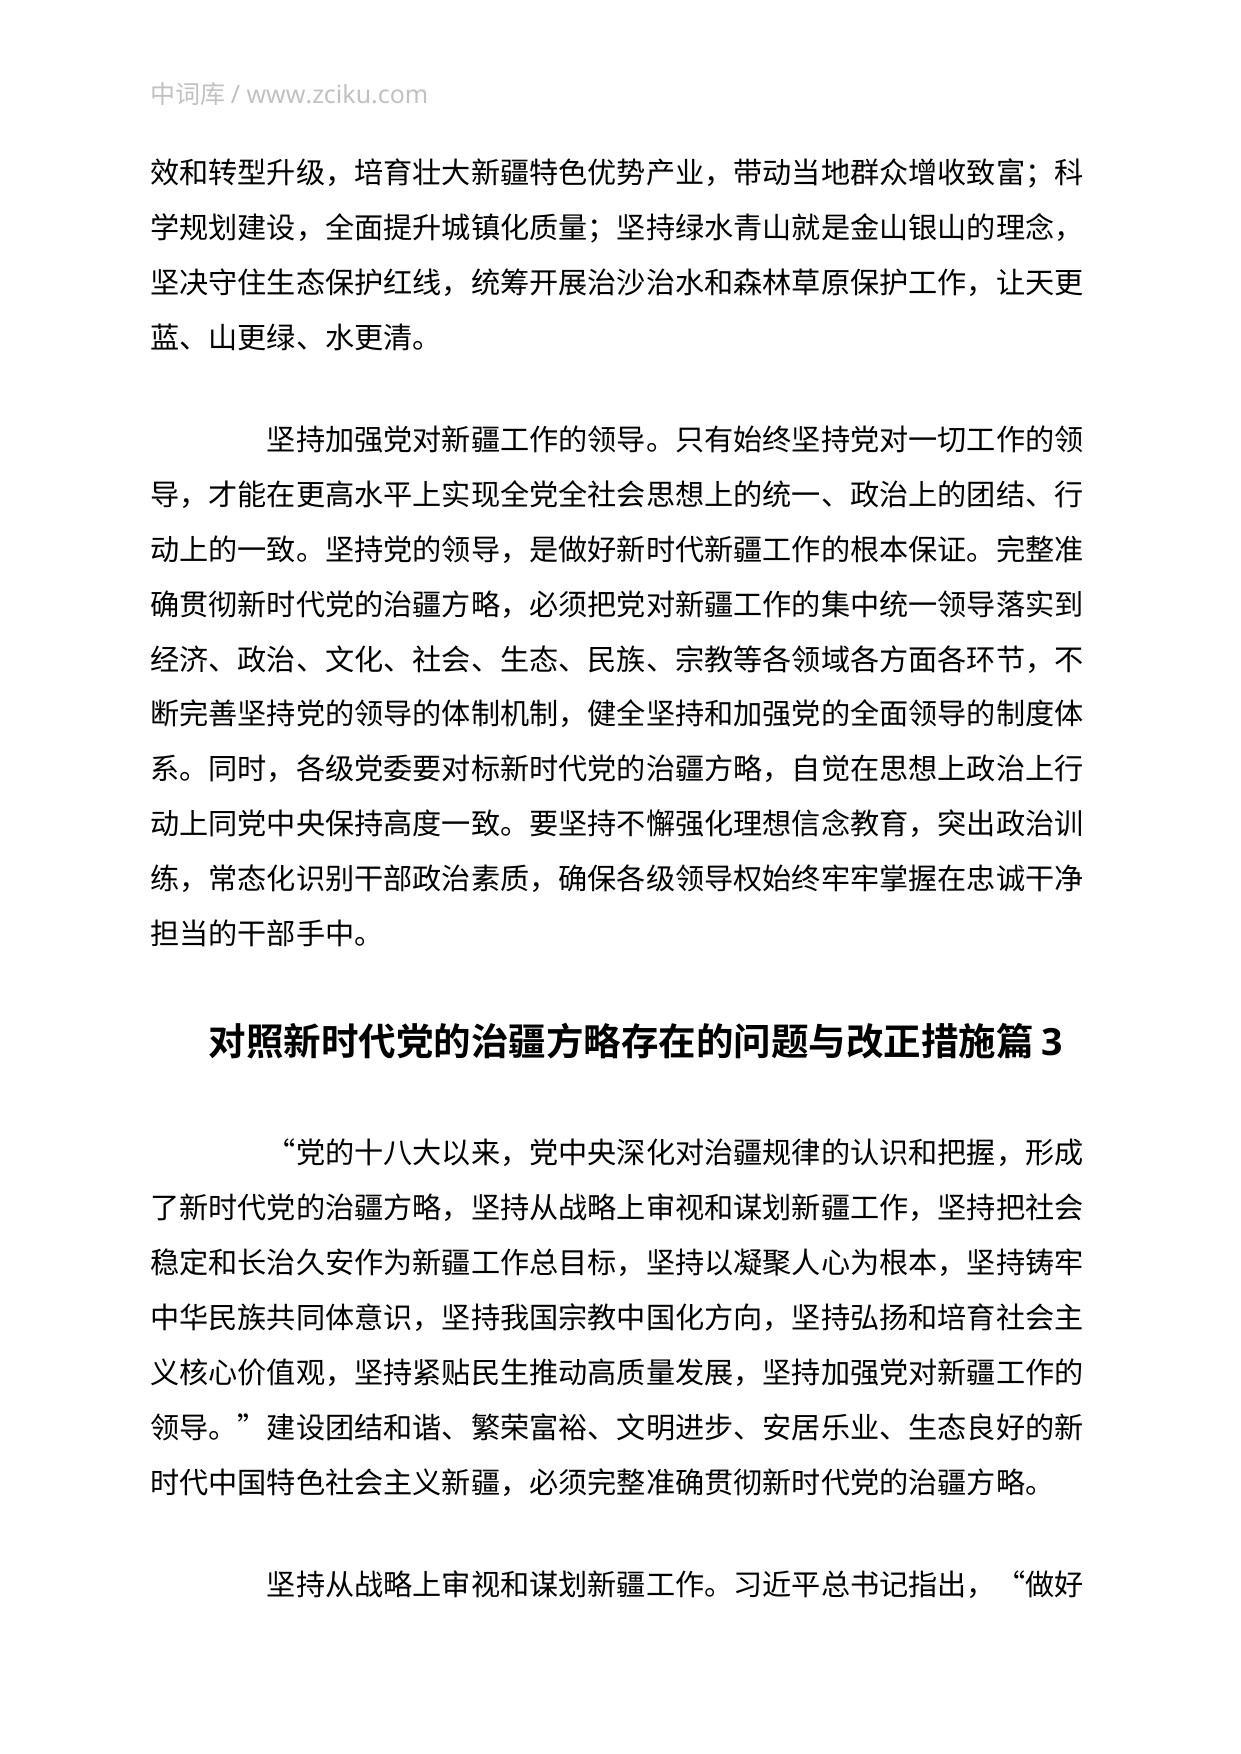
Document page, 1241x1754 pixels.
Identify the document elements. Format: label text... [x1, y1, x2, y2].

text “党的十八大以来，党中央深化对治疆规律的认识和把握，形成了新时代党的治疆方略，坚持从战略上审视和谋划新疆工作，坚持把社会稳定和长治久安作为新疆工作总目标，坚持以凝聚人心为根本，坚持铸牢中华民族共同体意识，坚持我国宗教中国化方向，坚持弘扬和培育社会主义核心价值观，坚持紧贴民生推动高质量发展，坚持加强党对新疆工作的领导。”建设团结和谐、繁荣富裕、文明进步、安居乐业、生态良好的新时代中国特色社会主义新疆，必须完整准确贯彻新时代党的治疆方略。 [150, 1130, 1090, 1502]
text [150, 150, 1090, 357]
text 坚持加强党对新疆工作的领导。只有始终坚持党对一切工作的领导，才能在更高水平上实现全党全社会思想上的统一、政治上的团结、行动上的一致。坚持党的领导，是做好新时代新疆工作的根本保证。完整准确贯彻新时代党的治疆方略，必须把党对新疆工作的集中统一领导落实到经济、政治、文化、社会、生态、民族、宗教等各领域各方面各环节，不断完善坚持党的领导的体制机制，健全坚持和加强党的全面领导的制度体系。同时，各级党委要对标新时代党的治疆方略，自觉在思想上政治上行动上同党中央保持高度一致。要坚持不懈强化理想信念教育，突出政治训练，常态化识别干部政治素质，确保各级领导权始终牢牢掌握在忠诚干净担当的干部手中。 [150, 416, 1090, 953]
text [150, 1561, 1090, 1603]
text 对照新时代党的治疆方略存在的问题与改正措施篇3 [150, 1012, 1090, 1067]
